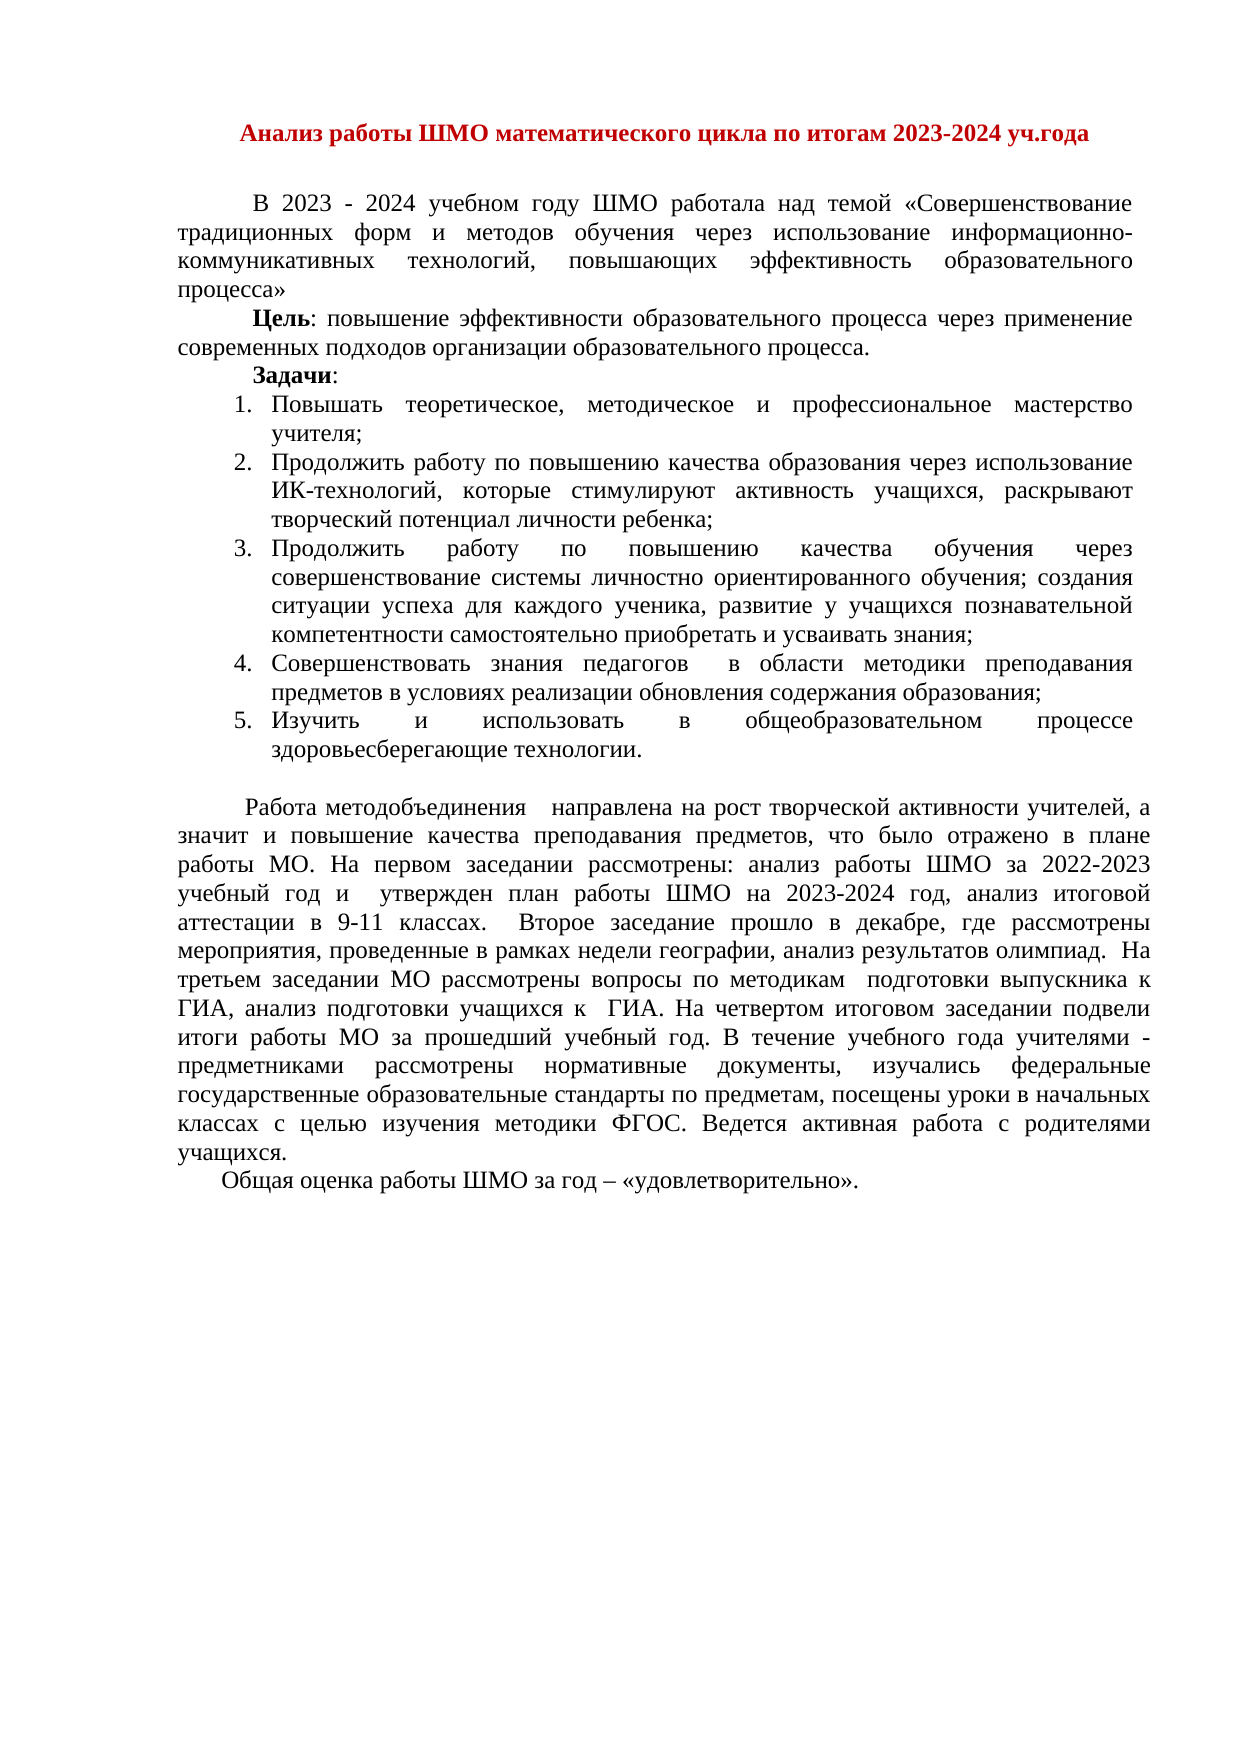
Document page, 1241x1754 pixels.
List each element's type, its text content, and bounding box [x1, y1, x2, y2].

text Общая оценка работы ШМО за год – «удовлетворительно». [177, 1166, 1152, 1194]
list Продолжить работу по повышению качества образования через использование ИК-технологий, которые стимулируют активность учащихся, раскрывают творческий потенциал личности ребенка; [233, 447, 1133, 533]
text Цель: повышение эффективности образовательного процесса через применение современных подходов организации образовательного процесса. [177, 303, 1133, 361]
text Работа методобъединения направлена на рост творческой активности учителей, а значит и повышение качества преподавания предметов, что было отражено в плане работы МО. На первом заседании рассмотрены: анализ работы ШМО за 2022-2023 учебный год и утвержден план работы ШМО на 2023-2024 год, анализ итоговой аттестации в 9-11 классах. Второе заседание прошло в декабре, где рассмотрены мероприятия, проведенные в рамках недели географии, анализ результатов олимпиад. На третьем заседании МО рассмотрены вопросы по методикам подготовки выпускника к ГИА, анализ подготовки учащихся к ГИА. На четвертом итоговом заседании подвели итоги работы МО за прошедший учебный год. В течение учебного года учителями - предметниками рассмотрены нормативные документы, изучались федеральные государственные образовательные стандарты по предметам, посещены уроки в начальных классах с целью изучения методики ФГОС. Ведется активная работа с родителями учащихся. [177, 792, 1152, 1166]
list Совершенствовать знания педагогов в области методики преподавания предметов в условиях реализации обновления содержания образования; [233, 648, 1133, 706]
text Анализ работы ШМО математического цикла по итогам 2023-2024 уч.года [177, 118, 1152, 147]
text Задачи: [177, 361, 1133, 389]
list Повышать теоретическое, методическое и профессиональное мастерство учителя; [233, 389, 1133, 447]
list Изучить и использовать в общеобразовательном процессе здоровьесберегающие технологии. [233, 706, 1133, 763]
list Продолжить работу по повышению качества обучения через совершенствование системы личностно ориентированного обучения; создания ситуации успеха для каждого ученика, развитие у учащихся познавательной компетентности самостоятельно приобретать и усваивать знания; [233, 533, 1133, 648]
text В 2023 - 2024 учебном году ШМО работала над темой «Совершенствование традиционных форм и методов обучения через использование информационно-коммуникативных технологий, повышающих эффективность образовательного процесса» [177, 188, 1133, 303]
